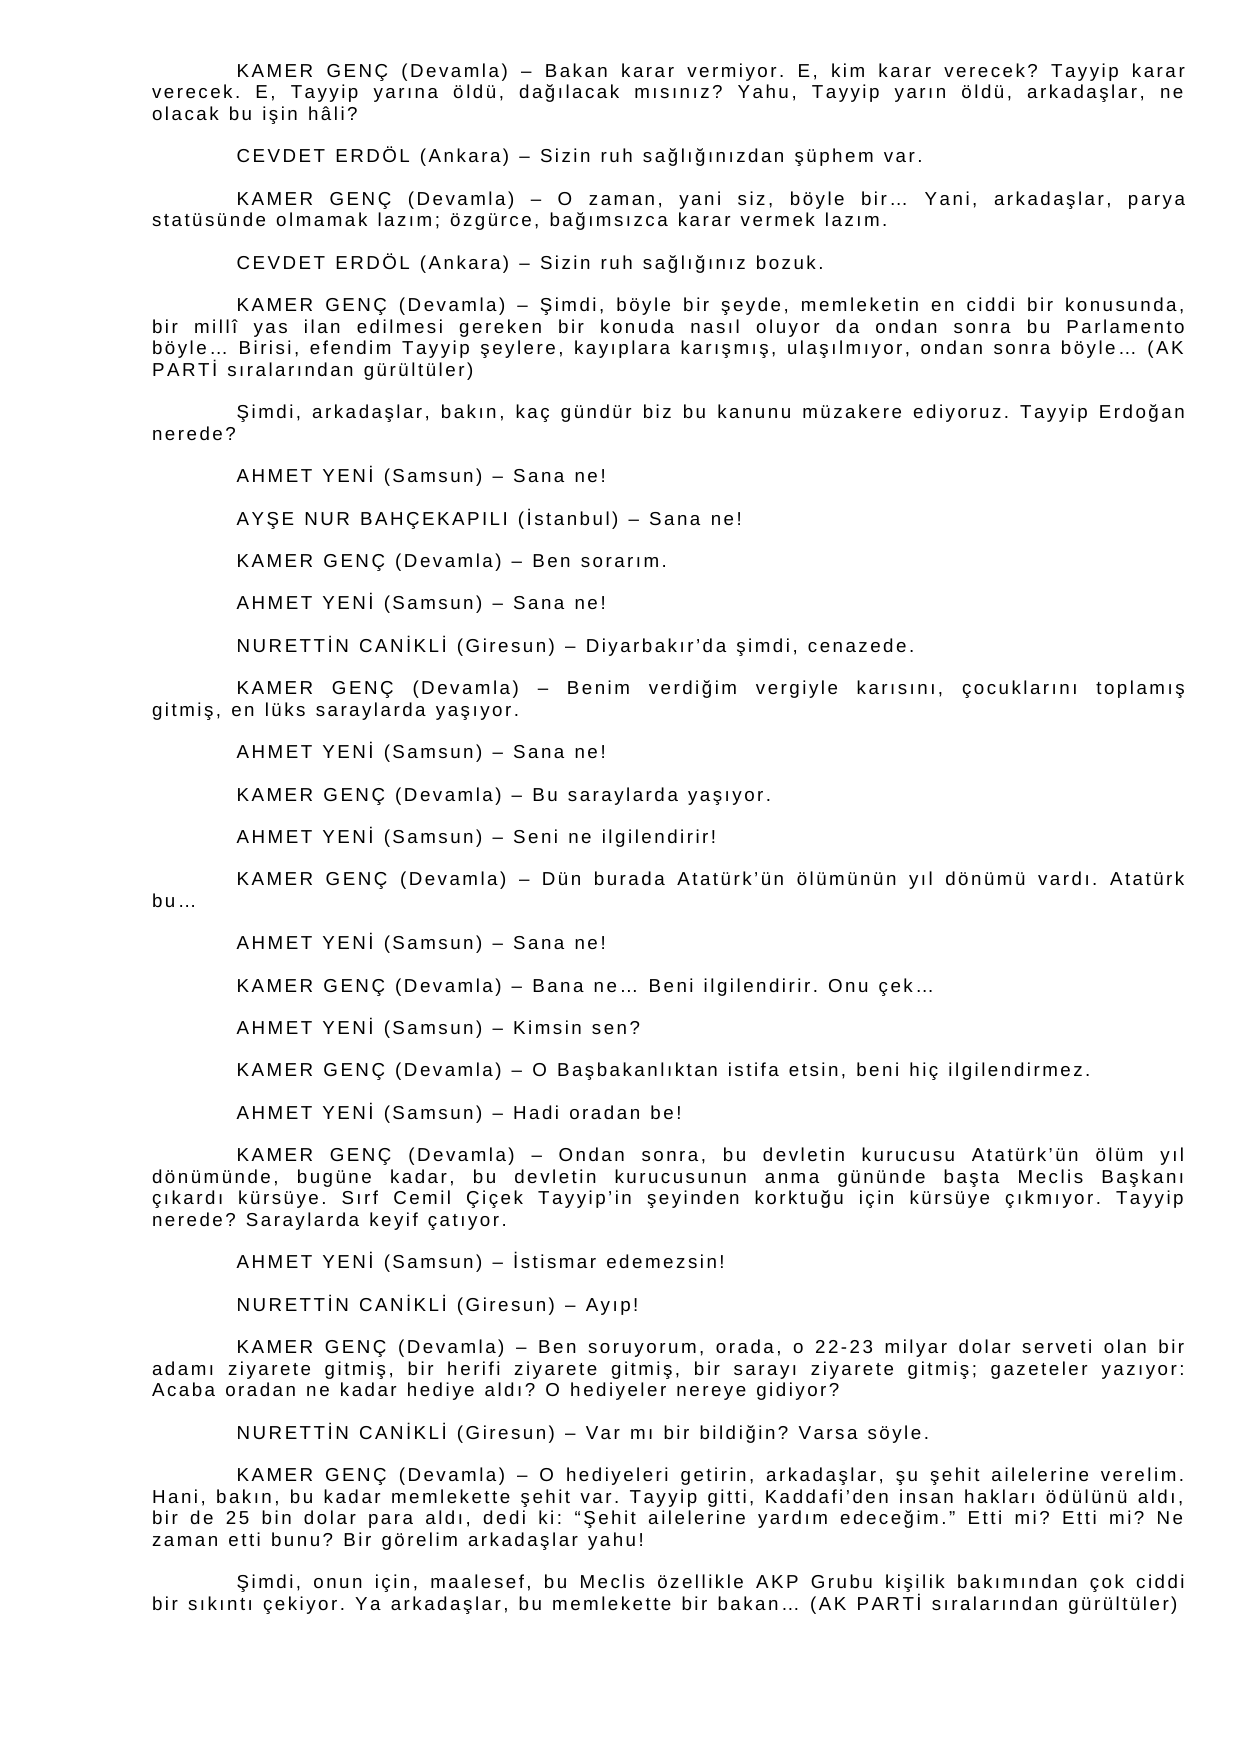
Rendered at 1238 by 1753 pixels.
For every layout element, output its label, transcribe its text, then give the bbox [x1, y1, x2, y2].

text NURETTİN CANİKLİ (Giresun) – Var mı bir bildiğin? Varsa söyle. [152, 1421, 1186, 1443]
text AHMET YENİ (Samsun) – Hadi oradan be! [152, 1102, 1186, 1123]
text KAMER GENÇ (Devamla) – Benim verdiğim vergiyle karısını, çocuklarını toplamış gitmiş, en lüks saraylarda yaşıyor. [152, 677, 1186, 720]
text KAMER GENÇ (Devamla) – Ondan sonra, bu devletin kurucusu Atatürk’ün ölüm yıl dönümünde, bugüne kadar, bu devletin kurucusunun anma gününde başta Meclis Başkanı çıkardı kürsüye. Sırf Cemil Çiçek Tayyip’in şeyinden korktuğu için kürsüye çıkmıyor. Tayyip nerede? Saraylarda keyif çatıyor. [152, 1144, 1186, 1230]
text AHMET YENİ (Samsun) – Sana ne! [152, 932, 1186, 954]
text KAMER GENÇ (Devamla) – Bana ne… Beni ilgilendirir. Onu çek… [152, 974, 1186, 996]
text CEVDET ERDÖL (Ankara) – Sizin ruh sağlığınızdan şüphem var. [152, 145, 1186, 167]
text AHMET YENİ (Samsun) – Sana ne! [152, 741, 1186, 762]
text AHMET YENİ (Samsun) – Sana ne! [152, 465, 1186, 487]
text KAMER GENÇ (Devamla) – Dün burada Atatürk’ün ölümünün yıl dönümü vardı. Atatürk bu… [152, 868, 1186, 911]
text KAMER GENÇ (Devamla) – Bakan karar vermiyor. E, kim karar verecek? Tayyip karar verecek. E, Tayyip yarına öldü, dağılacak mısınız? Yahu, Tayyip yarın öldü, arkadaşlar, ne olacak bu işin hâli? [152, 60, 1186, 124]
text KAMER GENÇ (Devamla) – Şimdi, böyle bir şeyde, memleketin en ciddi bir konusunda, bir millî yas ilan edilmesi gereken bir konuda nasıl oluyor da ondan sonra bu Parlamento böyle… Birisi, efendim Tayyip şeylere, kayıplara karışmış, ulaşılmıyor, ondan sonra böyle… (AK PARTİ sıralarından gürültüler) [152, 294, 1186, 380]
text AYŞE NUR BAHÇEKAPILI (İstanbul) – Sana ne! [152, 507, 1186, 529]
text AHMET YENİ (Samsun) – Seni ne ilgilendirir! [152, 826, 1186, 847]
text NURETTİN CANİKLİ (Giresun) – Ayıp! [152, 1293, 1186, 1315]
text AHMET YENİ (Samsun) – İstismar edemezsin! [152, 1251, 1186, 1273]
text Şimdi, arkadaşlar, bakın, kaç gündür biz bu kanunu müzakere ediyoruz. Tayyip Erdoğan nerede? [152, 401, 1186, 444]
text AHMET YENİ (Samsun) – Kimsin sen? [152, 1017, 1186, 1038]
text KAMER GENÇ (Devamla) – Bu saraylarda yaşıyor. [152, 783, 1186, 805]
text CEVDET ERDÖL (Ankara) – Sizin ruh sağlığınız bozuk. [152, 252, 1186, 273]
text KAMER GENÇ (Devamla) – Ben sorarım. [152, 550, 1186, 571]
text KAMER GENÇ (Devamla) – Ben soruyorum, orada, o 22-23 milyar dolar serveti olan bir adamı ziyarete gitmiş, bir herifi ziyarete gitmiş, bir sarayı ziyarete gitmiş; gazeteler yazıyor: Acaba oradan ne kadar hediye aldı? O hediyeler nereye gidiyor? [152, 1336, 1186, 1401]
text AHMET YENİ (Samsun) – Sana ne! [152, 592, 1186, 614]
text KAMER GENÇ (Devamla) – O zaman, yani siz, böyle bir… Yani, arkadaşlar, parya statüsünde olmamak lazım; özgürce, bağımsızca karar vermek lazım. [152, 188, 1186, 231]
text KAMER GENÇ (Devamla) – O Başbakanlıktan istifa etsin, beni hiç ilgilendirmez. [152, 1059, 1186, 1081]
text NURETTİN CANİKLİ (Giresun) – Diyarbakır’da şimdi, cenazede. [152, 634, 1186, 656]
text KAMER GENÇ (Devamla) – O hediyeleri getirin, arkadaşlar, şu şehit ailelerine verelim. Hani, bakın, bu kadar memlekette şehit var. Tayyip gitti, Kaddafi’den insan hakları ödülünü aldı, bir de 25 bin dolar para aldı, dedi ki: “Şehit ailelerine yardım edeceğim.” Etti mi? Etti mi? Ne zaman etti bunu? Bir görelim arkadaşlar yahu! [152, 1464, 1186, 1550]
text Şimdi, onun için, maalesef, bu Meclis özellikle AKP Grubu kişilik bakımından çok ciddi bir sıkıntı çekiyor. Ya arkadaşlar, bu memlekette bir bakan… (AK PARTİ sıralarından gürültüler) [152, 1571, 1186, 1614]
